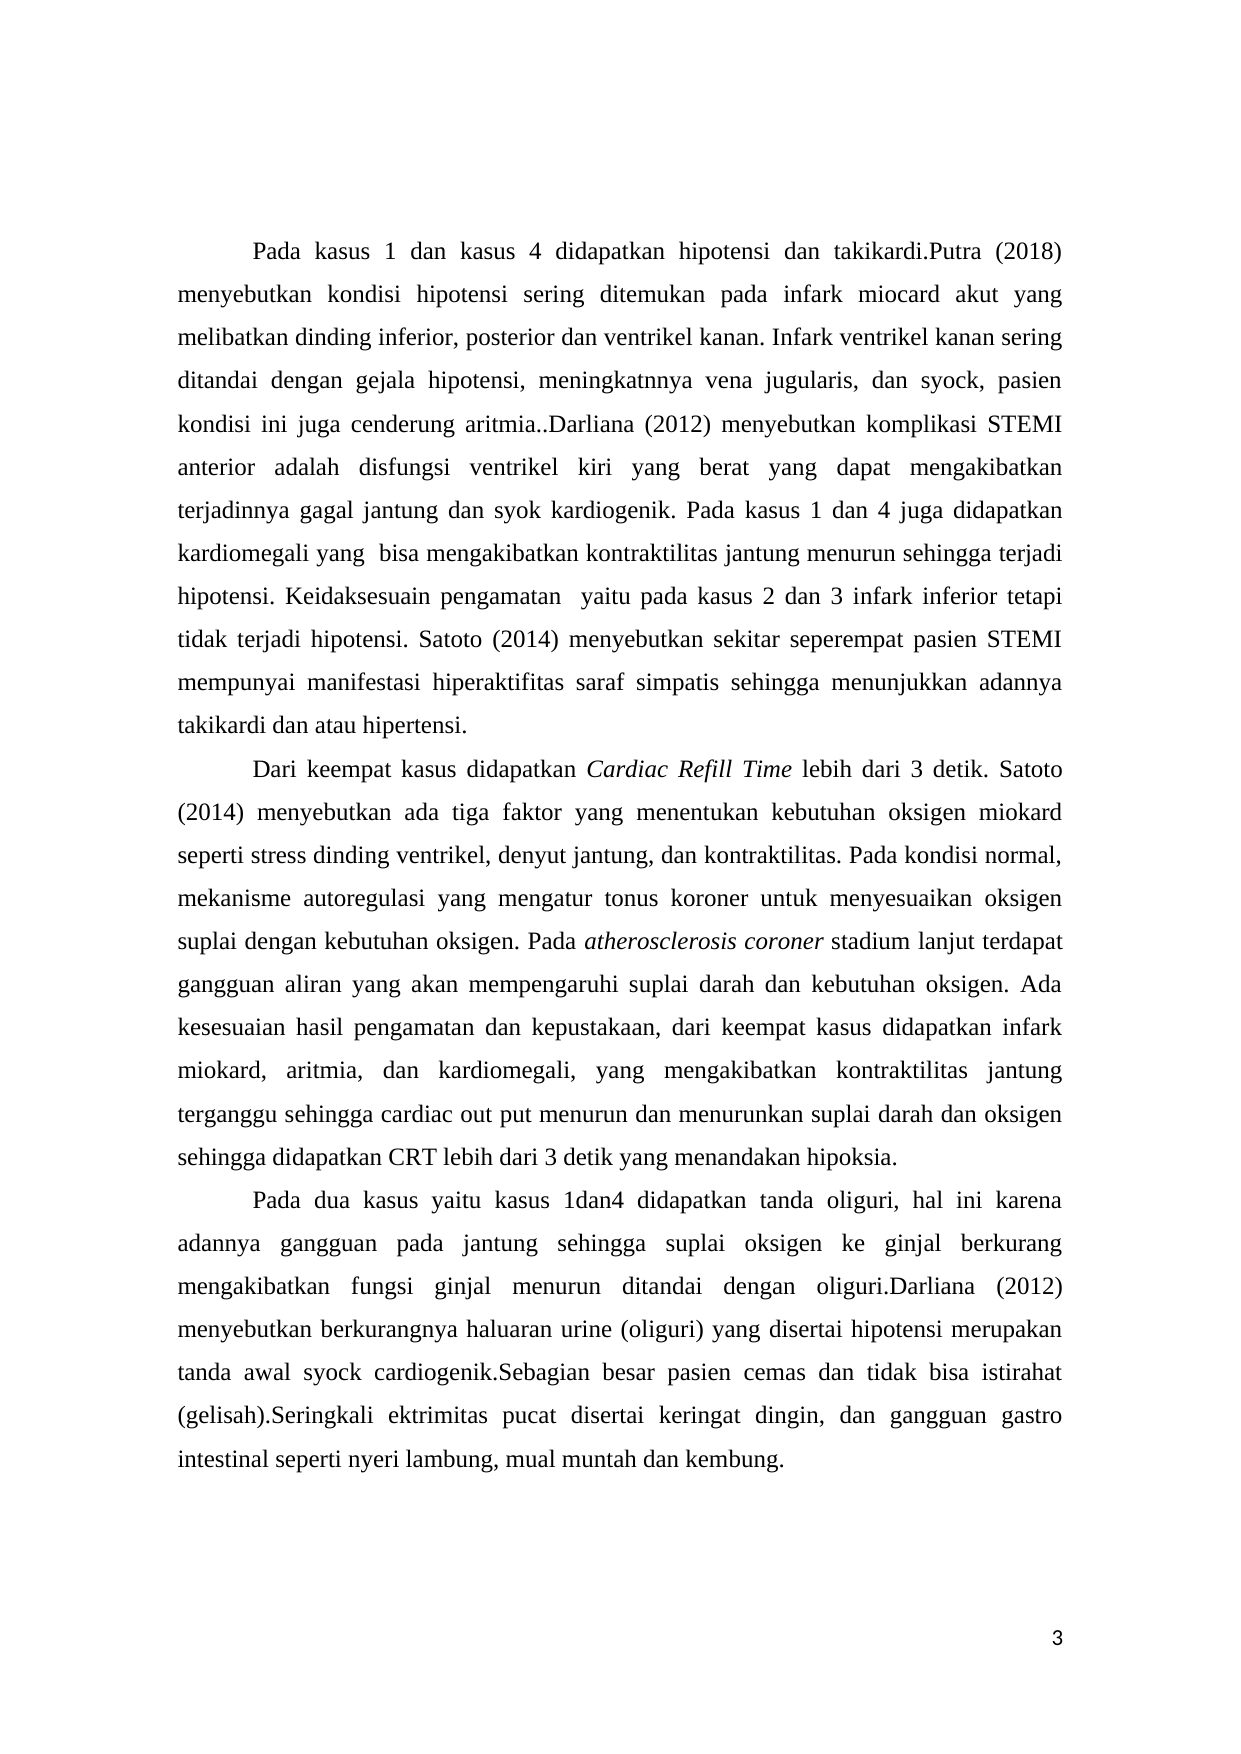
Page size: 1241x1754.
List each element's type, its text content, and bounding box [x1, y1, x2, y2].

text Dari keempat kasus didapatkan Cardiac Refill Time lebih dari 3 detik. Satoto (2014) menyebutkan ada tiga faktor yang menentukan kebutuhan oksigen miokard seperti stress dinding ventrikel, denyut jantung, dan kontraktilitas. Pada kondisi normal, mekanisme autoregulasi yang mengatur tonus koroner untuk menyesuaikan oksigen suplai dengan kebutuhan oksigen. Pada atherosclerosis coroner stadium lanjut terdapat gangguan aliran yang akan mempengaruhi suplai darah dan kebutuhan oksigen. Ada kesesuaian hasil pengamatan dan kepustakaan, dari keempat kasus didapatkan infark miokard, aritmia, dan kardiomegali, yang mengakibatkan kontraktilitas jantung terganggu sehingga cardiac out put menurun dan menurunkan suplai darah dan oksigen sehingga didapatkan CRT lebih dari 3 detik yang menandakan hipoksia. [177, 754, 1063, 1171]
text Pada kasus 1 dan kasus 4 didapatkan hipotensi dan takikardi.Putra (2018) menyebutkan kondisi hipotensi sering ditemukan pada infark miocard akut yang melibatkan dinding inferior, posterior dan ventrikel kanan. Infark ventrikel kanan sering ditandai dengan gejala hipotensi, meningkatnnya vena jugularis, dan syock, pasien kondisi ini juga cenderung aritmia..Darliana (2012) menyebutkan komplikasi STEMI anterior adalah disfungsi ventrikel kiri yang berat yang dapat mengakibatkan terjadinnya gagal jantung dan syok kardiogenik. Pada kasus 1 dan 4 juga didapatkan kardiomegali yang bisa mengakibatkan kontraktilitas jantung menurun sehingga terjadi hipotensi. Keidaksesuain pengamatan yaitu pada kasus 2 dan 3 infark inferior tetapi tidak terjadi hipotensi. Satoto (2014) menyebutkan sekitar seperempat pasien STEMI mempunyai manifestasi hiperaktifitas saraf simpatis sehingga menunjukkan adannya takikardi dan atau hipertensi. [177, 236, 1063, 739]
text Pada dua kasus yaitu kasus 1dan4 didapatkan tanda oliguri, hal ini karena adannya gangguan pada jantung sehingga suplai oksigen ke ginjal berkurang mengakibatkan fungsi ginjal menurun ditandai dengan oliguri.Darliana (2012) menyebutkan berkurangnya haluaran urine (oliguri) yang disertai hipotensi merupakan tanda awal syock cardiogenik.Sebagian besar pasien cemas dan tidak bisa istirahat (gelisah).Seringkali ektrimitas pucat disertai keringat dingin, dan gangguan gastro intestinal seperti nyeri lambung, mual muntah dan kembung. [177, 1185, 1063, 1472]
